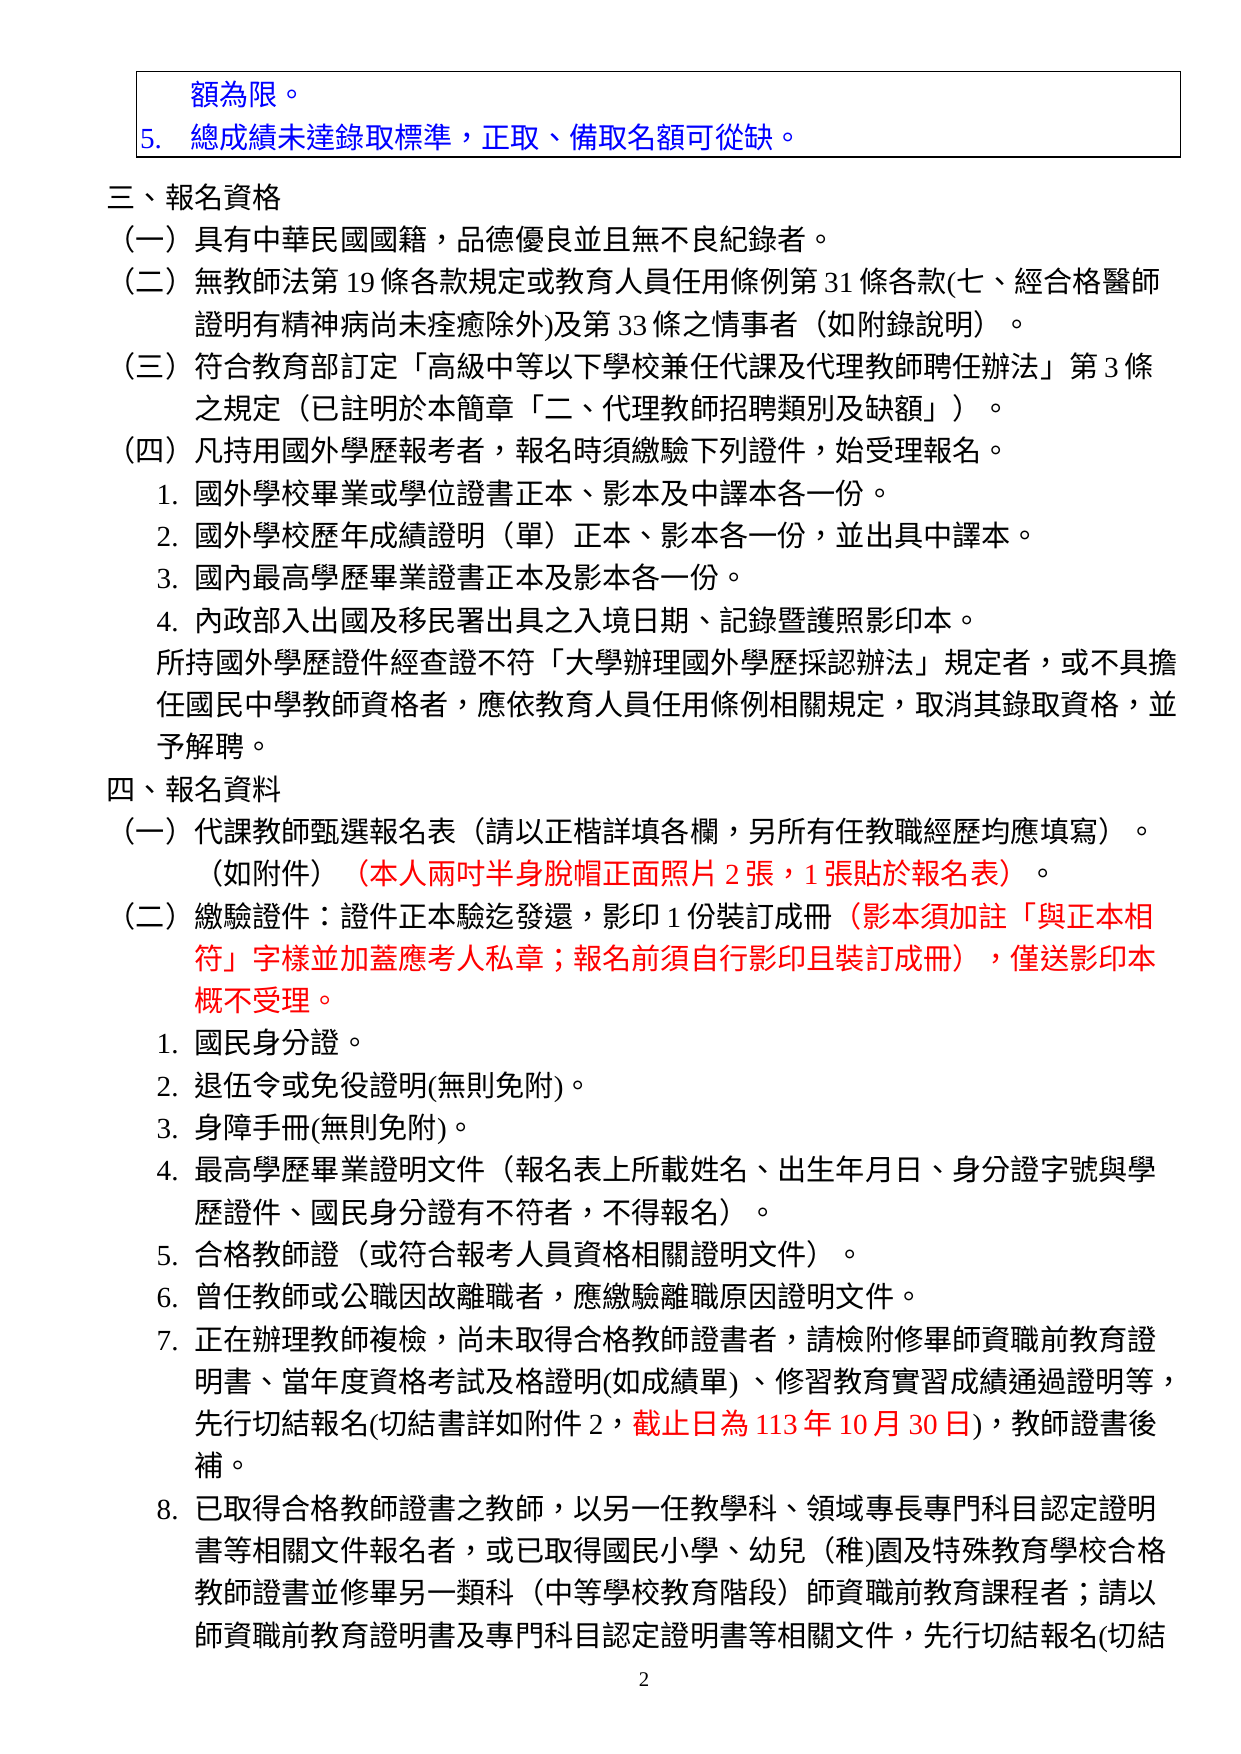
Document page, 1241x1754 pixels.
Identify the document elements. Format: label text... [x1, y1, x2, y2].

text （二）無教師法第19條各款規定或教育人員任用條例第31條各款(七、經合格醫師證明有精神病尚未痊癒除外)及第33條之情事者（如附錄說明）。 [106, 259, 1181, 343]
text （一）代課教師甄選報名表（請以正楷詳填各欄，另所有任教職經歷均應填寫）。（如附件）（本人兩吋半身脫帽正面照片2張，1張貼於報名表）。 [106, 808, 1181, 893]
list 國內最高學歷畢業證書正本及影本各一份。 [156, 555, 1181, 597]
text 三、報名資格 [106, 174, 1181, 216]
list 國外學校畢業或學位證書正本、影本及中譯本各一份。 [156, 470, 1181, 512]
list 最高學歷畢業證明文件（報名表上所載姓名、出生年月日、身分證字號與學歷證件、國民身分證有不符者，不得報名）。 [156, 1147, 1181, 1231]
list 正在辦理教師複檢，尚未取得合格教師證書者，請檢附修畢師資職前教育證明書、當年度資格考試及格證明(如成績單) 、修習教育實習成績通過證明等，先行切結報名(切結書詳如附件2，截止日為113年10月30日)，教師證書後補。 [156, 1316, 1181, 1485]
text （三）符合教育部訂定「高級中等以下學校兼任代課及代理教師聘任辦法」第3條之規定（已註明於本簡章「二、代理教師招聘類別及缺額」）。 [106, 343, 1181, 428]
text 所持國外學歷證件經查證不符「大學辦理國外學歷採認辦法」規定者，或不具擔任國民中學教師資格者，應依教育人員任用條例相關規定，取消其錄取資格，並予解聘。 [156, 639, 1181, 766]
text （四）凡持用國外學歷報考者，報名時須繳驗下列證件，始受理報名。 [106, 428, 1181, 470]
list 退伍令或免役證明(無則免附)。 [156, 1062, 1181, 1104]
text 四、報名資料 [106, 766, 1181, 808]
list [156, 1485, 1181, 1654]
list 國民身分證。 [156, 1020, 1181, 1062]
text （一）具有中華民國國籍，品德優良並且無不良紀錄者。 [106, 216, 1181, 259]
list 身障手冊(無則免附)。 [156, 1104, 1181, 1147]
text （二）繳驗證件：證件正本驗迄發還，影印1份裝訂成冊（影本須加註「與正本相符」字樣並加蓋應考人私章；報名前須自行影印且裝訂成冊），僅送影印本概不受理。 [106, 893, 1181, 1020]
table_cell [137, 72, 1180, 156]
list 合格教師證（或符合報考人員資格相關證明文件）。 [156, 1231, 1181, 1274]
list 內政部入出國及移民署出具之入境日期、記錄暨護照影印本。 [156, 597, 1181, 639]
list 國外學校歷年成績證明（單）正本、影本各一份，並出具中譯本。 [156, 512, 1181, 555]
list 曾任教師或公職因故離職者，應繳驗離職原因證明文件。 [156, 1274, 1181, 1316]
